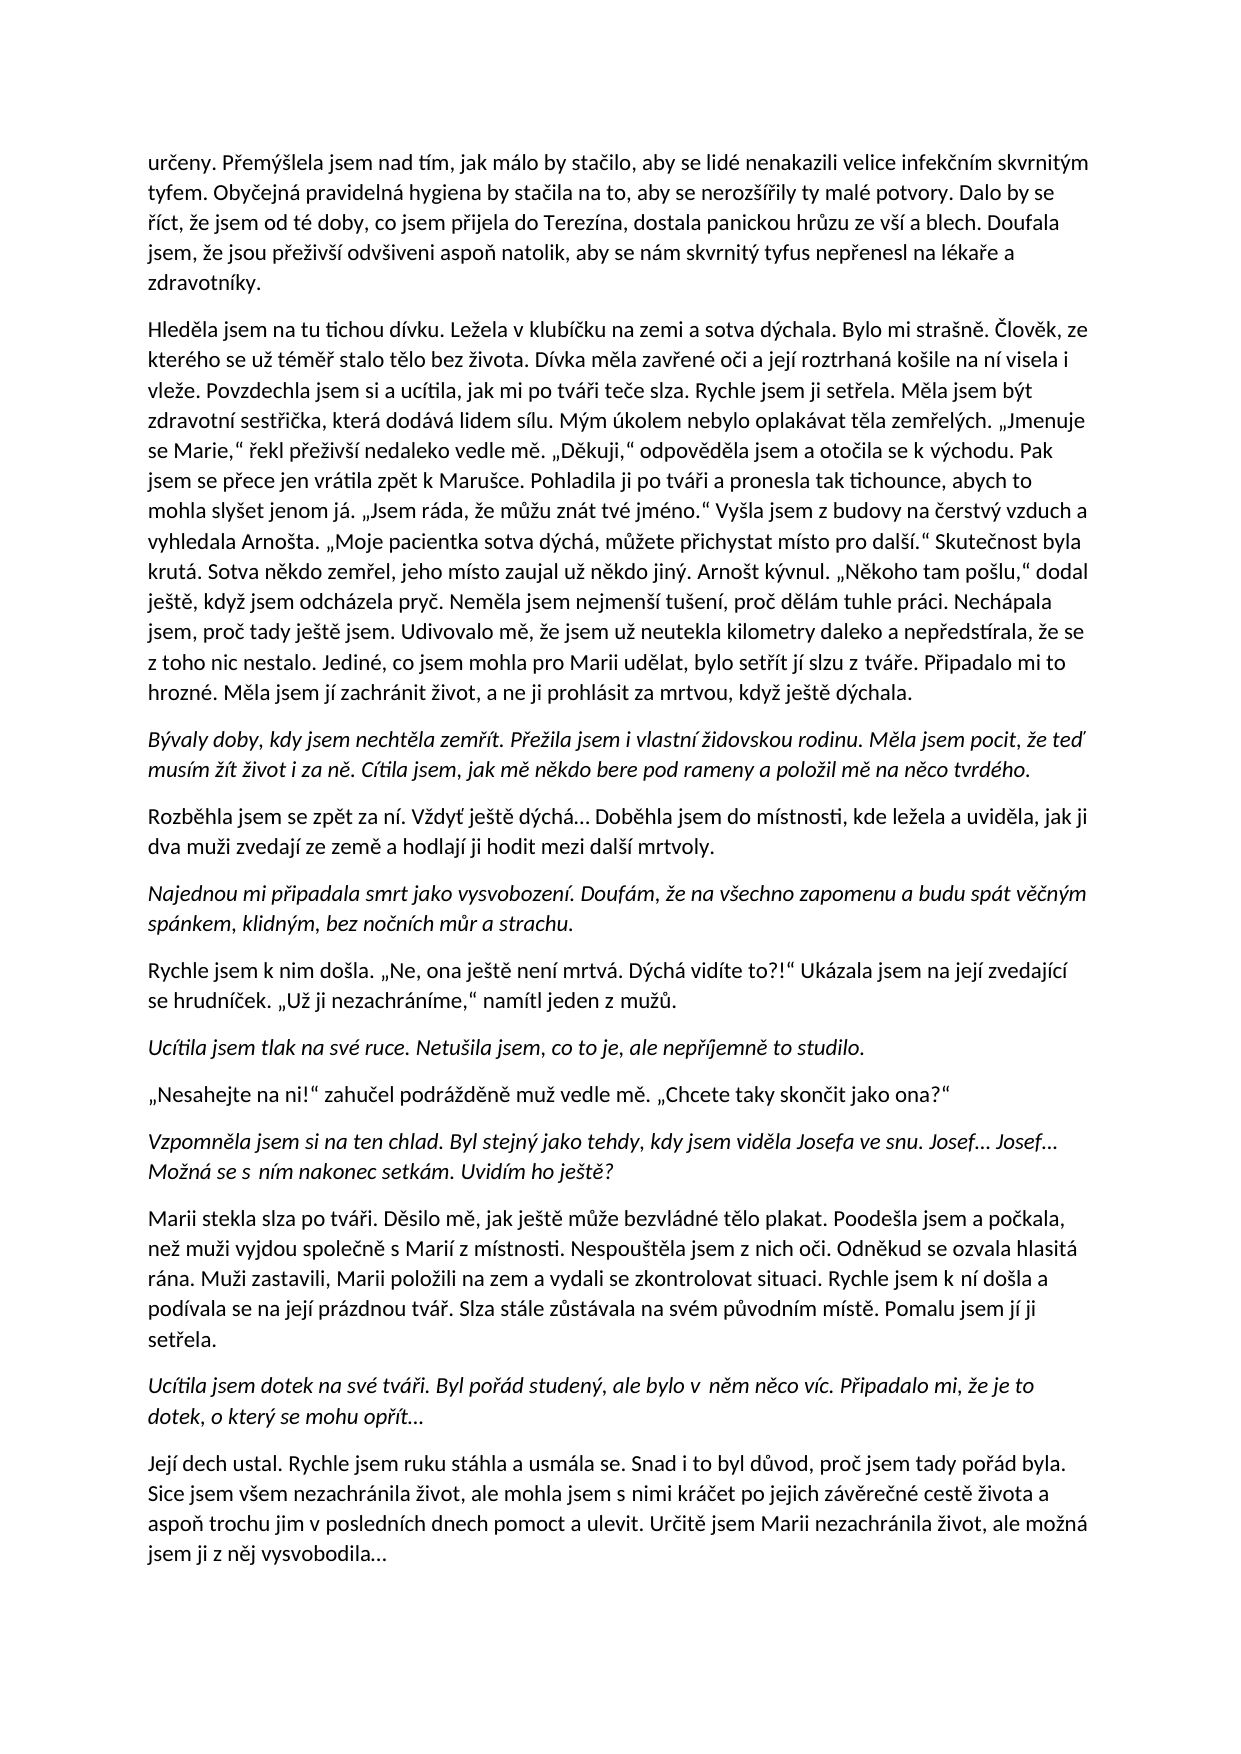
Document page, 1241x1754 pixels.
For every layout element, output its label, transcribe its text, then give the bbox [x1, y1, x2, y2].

text Rychle jsem k nim došla. „Ne, ona ještě není mrtvá. Dýchá vidíte to?!“ Ukázala jsem na její zvedající se hrudníček. „Už ji nezachráníme,“ namítl jeden z mužů. [148, 956, 1093, 1014]
text Bývaly doby, kdy jsem nechtěla zemřít. Přežila jsem i vlastní židovskou rodinu. Měla jsem pocit, že teď musím žít život i za ně. Cítila jsem, jak mě někdo bere pod rameny a položil mě na něco tvrdého. [148, 725, 1093, 783]
text Najednou mi připadala smrt jako vysvobození. Doufám, že na všechno zapomenu a budu spát věčným spánkem, klidným, bez nočních můr a strachu. [148, 879, 1093, 937]
text Marii stekla slza po tváři. Děsilo mě, jak ještě může bezvládné tělo plakat. Poodešla jsem a počkala, než muži vyjdou společně s Marií z místnosti. Nespouštěla jsem z nich oči. Odněkud se ozvala hlasitá rána. Muži zastavili, Marii položili na zem a vydali se zkontrolovat situaci. Rychle jsem k ní došla a podívala se na její prázdnou tvář. Slza stále zůstávala na svém původním místě. Pomalu jsem jí ji setřela. [148, 1204, 1093, 1353]
text Ucítila jsem dotek na své tváři. Byl pořád studený, ale bylo v něm něco víc. Připadalo mi, že je to dotek, o který se mohu opřít… [148, 1372, 1093, 1430]
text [148, 148, 1093, 296]
text Rozběhla jsem se zpět za ní. Vždyť ještě dýchá… Doběhla jsem do místnosti, kde ležela a uviděla, jak ji dva muži zvedají ze země a hodlají ji hodit mezi další mrtvoly. [148, 802, 1093, 860]
text Její dech ustal. Rychle jsem ruku stáhla a usmála se. Snad i to byl důvod, proč jsem tady pořád byla. Sice jsem všem nezachránila život, ale mohla jsem s nimi kráčet po jejich závěrečné cestě života a aspoň trochu jim v posledních dnech pomoct a ulevit. Určitě jsem Marii nezachránila život, ale možná jsem ji z něj vysvobodila… [148, 1449, 1093, 1567]
text Vzpomněla jsem si na ten chlad. Byl stejný jako tehdy, kdy jsem viděla Josefa ve snu. Josef… Josef… Možná se s ním nakonec setkám. Uvidím ho ještě? [148, 1127, 1093, 1185]
text Hleděla jsem na tu tichou dívku. Ležela v klubíčku na zemi a sotva dýchala. Bylo mi strašně. Člověk, ze kterého se už téměř stalo tělo bez života. Dívka měla zavřené oči a její roztrhaná košile na ní visela i vleže. Povzdechla jsem si a ucítila, jak mi po tváři teče slza. Rychle jsem ji setřela. Měla jsem být zdravotní sestřička, která dodává lidem sílu. Mým úkolem nebylo oplakávat těla zemřelých. „Jmenuje se Marie,“ řekl přeživší nedaleko vedle mě. „Děkuji,“ odpověděla jsem a otočila se k východu. Pak jsem se přece jen vrátila zpět k Marušce. Pohladila ji po tváři a pronesla tak tichounce, abych to mohla slyšet jenom já. „Jsem ráda, že můžu znát tvé jméno.“ Vyšla jsem z budovy na čerstvý vzduch a vyhledala Arnošta. „Moje pacientka sotva dýchá, můžete přichystat místo pro další.“ Skutečnost byla krutá. Sotva někdo zemřel, jeho místo zaujal už někdo jiný. Arnošt kývnul. „Někoho tam pošlu,“ dodal ještě, když jsem odcházela pryč. Neměla jsem nejmenší tušení, proč dělám tuhle práci. Nechápala jsem, proč tady ještě jsem. Udivovalo mě, že jsem už neutekla kilometry daleko a nepředstírala, že se z toho nic nestalo. Jediné, co jsem mohla pro Marii udělat, bylo setřít jí slzu z tváře. Připadalo mi to hrozné. Měla jsem jí zachránit život, a ne ji prohlásit za mrtvou, když ještě dýchala. [148, 315, 1093, 706]
text Ucítila jsem tlak na své ruce. Netušila jsem, co to je, ale nepříjemně to studilo. [148, 1033, 1093, 1061]
text „Nesahejte na ni!“ zahučel podrážděně muž vedle mě. „Chcete taky skončit jako ona?“ [148, 1080, 1093, 1108]
